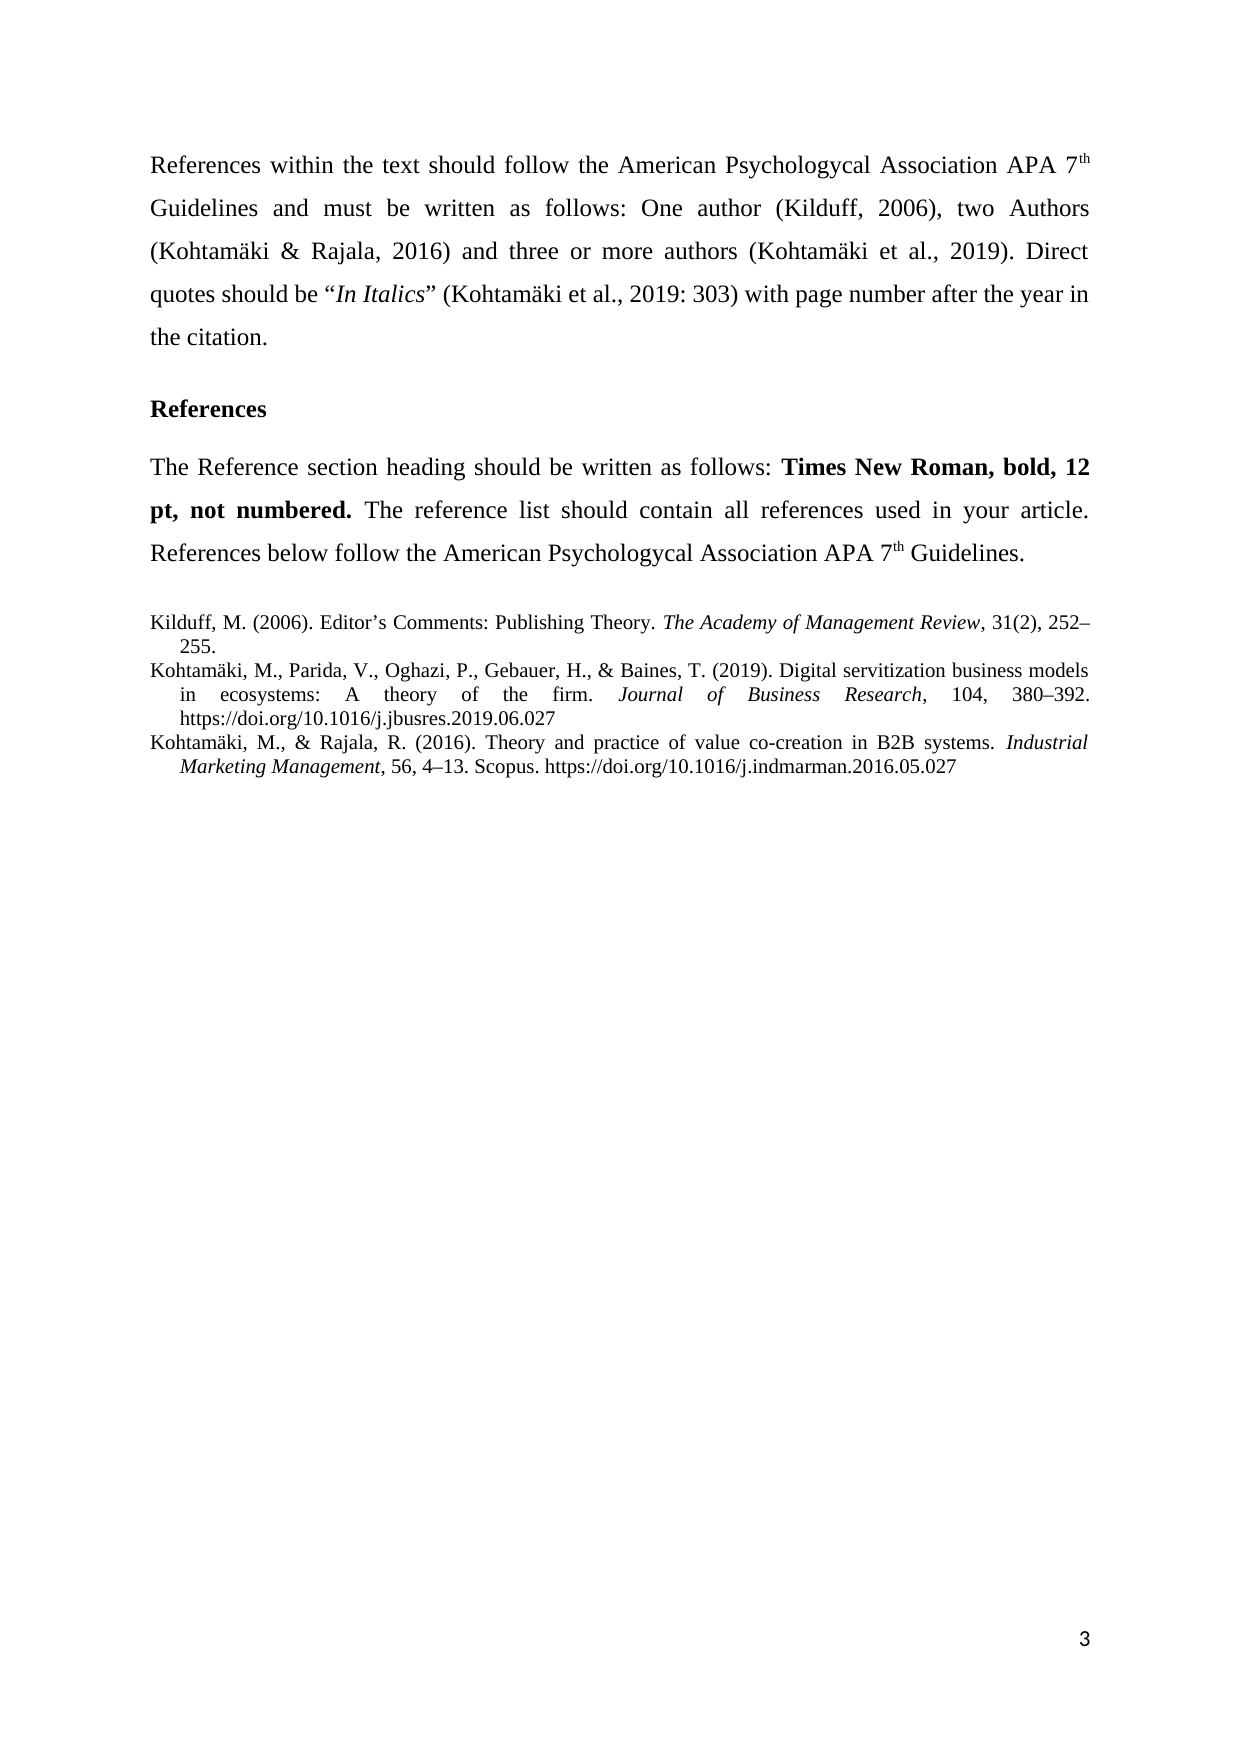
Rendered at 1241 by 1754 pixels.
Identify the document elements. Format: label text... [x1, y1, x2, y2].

text Kilduff, M. (2006). Editor’s Comments: Publishing Theory. The Academy of Management Review, 31(2), 252–255. [150, 610, 1090, 658]
text Kohtamäki, M., Parida, V., Oghazi, P., Gebauer, H., & Baines, T. (2019). Digital servitization business models in ecosystems: A theory of the firm. Journal of Business Research, 104, 380–392. https://doi.org/10.1016/j.jbusres.2019.06.027 [150, 658, 1090, 730]
text References within the text should follow the American Psychologycal Association APA 7th Guidelines and must be written as follows: One author (Kilduff, 2006), two Authors (Kohtamäki & Rajala, 2016) and three or more authors (Kohtamäki et al., 2019). Direct quotes should be “In Italics” (Kohtamäki et al., 2019: 303) with page number after the year in the citation. [150, 150, 1090, 351]
text References [150, 394, 1090, 423]
text Kohtamäki, M., & Rajala, R. (2016). Theory and practice of value co-creation in B2B systems. Industrial Marketing Management, 56, 4–13. Scopus. https://doi.org/10.1016/j.indmarman.2016.05.027 [150, 730, 1090, 778]
text The Reference section heading should be written as follows: Times New Roman, bold, 12 pt, not numbered. The reference list should contain all references used in your article. References below follow the American Psychologycal Association APA 7th Guidelines. [150, 452, 1090, 567]
